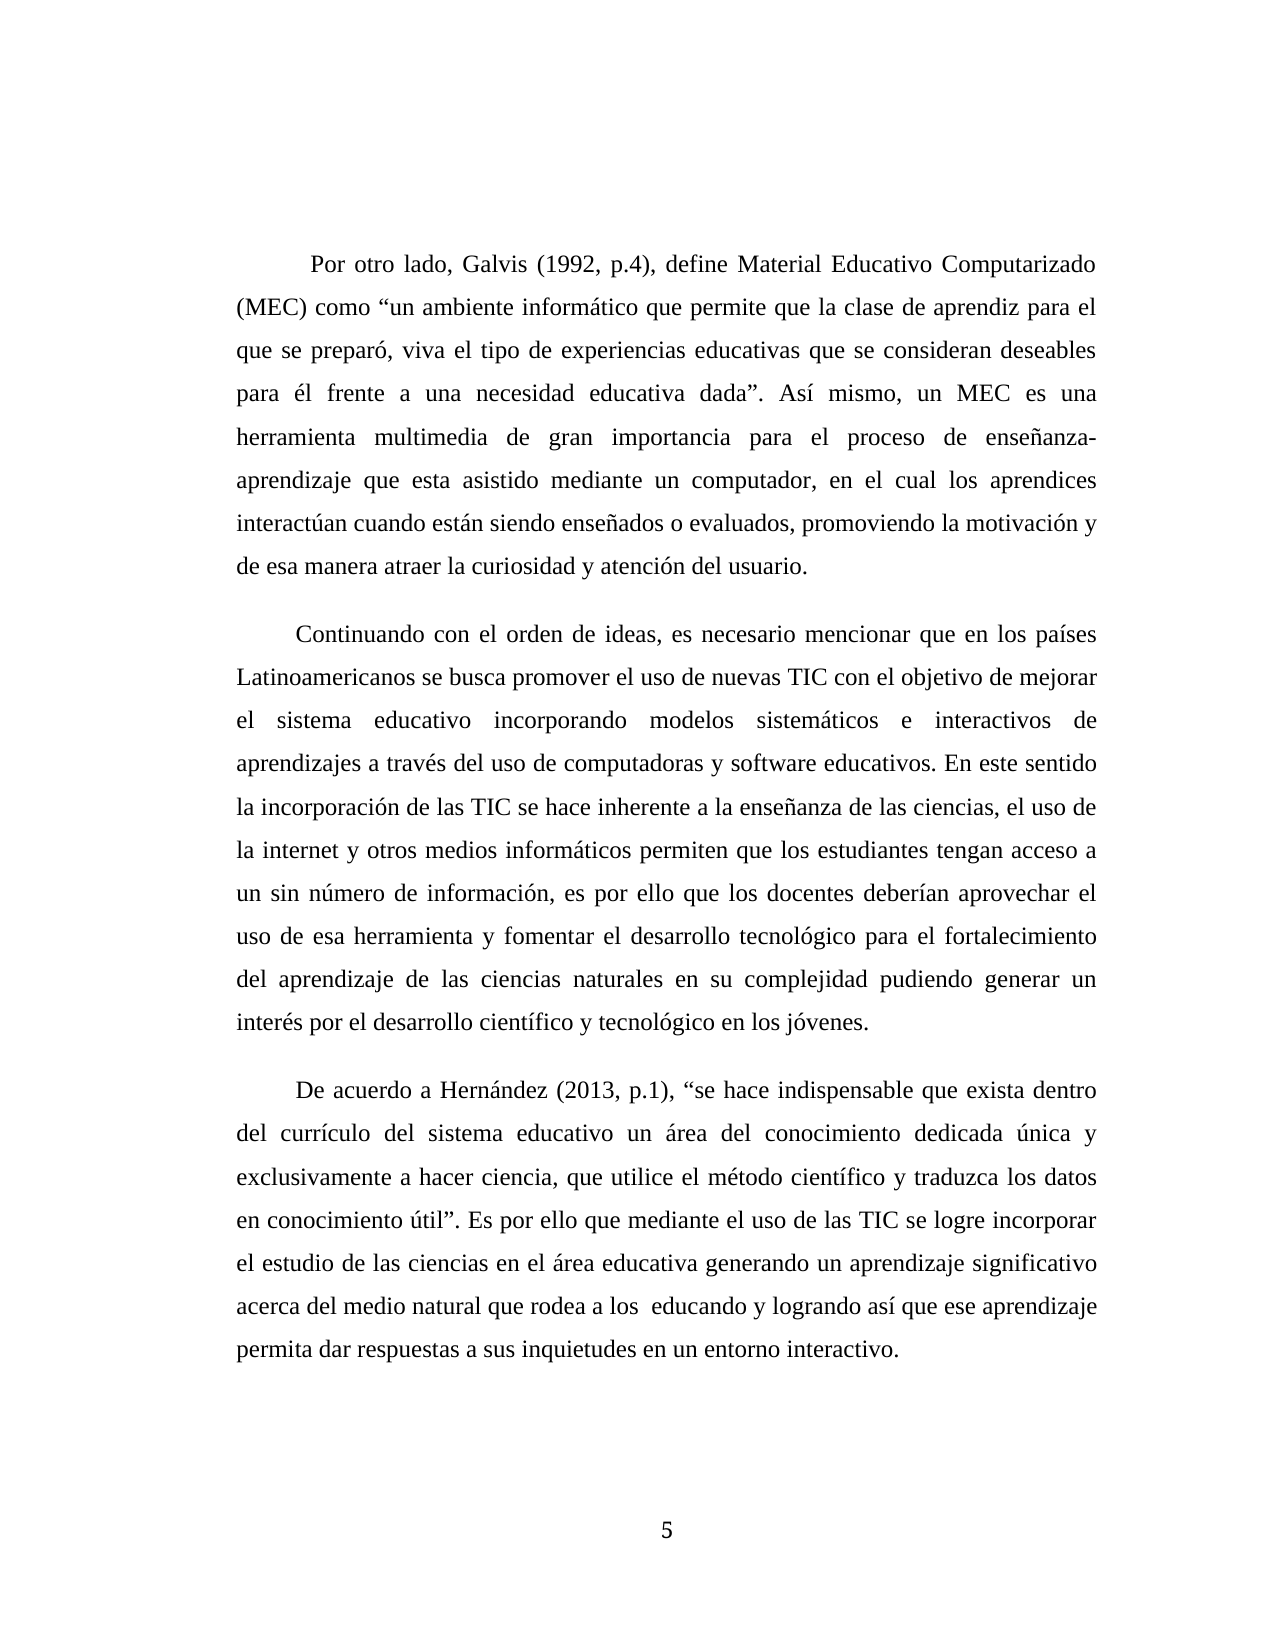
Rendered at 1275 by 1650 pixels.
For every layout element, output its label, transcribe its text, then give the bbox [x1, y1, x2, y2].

text Por otro lado, Galvis (1992, p.4), define Material Educativo Computarizado (MEC) como “un ambiente informático que permite que la clase de aprendiz para el que se preparó, viva el tipo de experiencias educativas que se consideran deseables para él frente a una necesidad educativa dada”. Así mismo, un MEC es una herramienta multimedia de gran importancia para el proceso de enseñanza-aprendizaje que esta asistido mediante un computador, en el cual los aprendices interactúan cuando están siendo enseñados o evaluados, promoviendo la motivación y de esa manera atraer la curiosidad y atención del usuario. [236, 249, 1098, 580]
text Continuando con el orden de ideas, es necesario mencionar que en los países Latinoamericanos se busca promover el uso de nuevas TIC con el objetivo de mejorar el sistema educativo incorporando modelos sistemáticos e interactivos de aprendizajes a través del uso de computadoras y software educativos. En este sentido la incorporación de las TIC se hace inherente a la enseñanza de las ciencias, el uso de la internet y otros medios informáticos permiten que los estudiantes tengan acceso a un sin número de información, es por ello que los docentes deberían aprovechar el uso de esa herramienta y fomentar el desarrollo tecnológico para el fortalecimiento del aprendizaje de las ciencias naturales en su complejidad pudiendo generar un interés por el desarrollo científico y tecnológico en los jóvenes. [236, 619, 1098, 1036]
text De acuerdo a Hernández (2013, p.1), “se hace indispensable que exista dentro del currículo del sistema educativo un área del conocimiento dedicada única y exclusivamente a hacer ciencia, que utilice el método científico y traduzca los datos en conocimiento útil”. Es por ello que mediante el uso de las TIC se logre incorporar el estudio de las ciencias en el área educativa generando un aprendizaje significativo acerca del medio natural que rodea a los educando y logrando así que ese aprendizaje permita dar respuestas a sus inquietudes en un entorno interactivo. [236, 1075, 1098, 1363]
